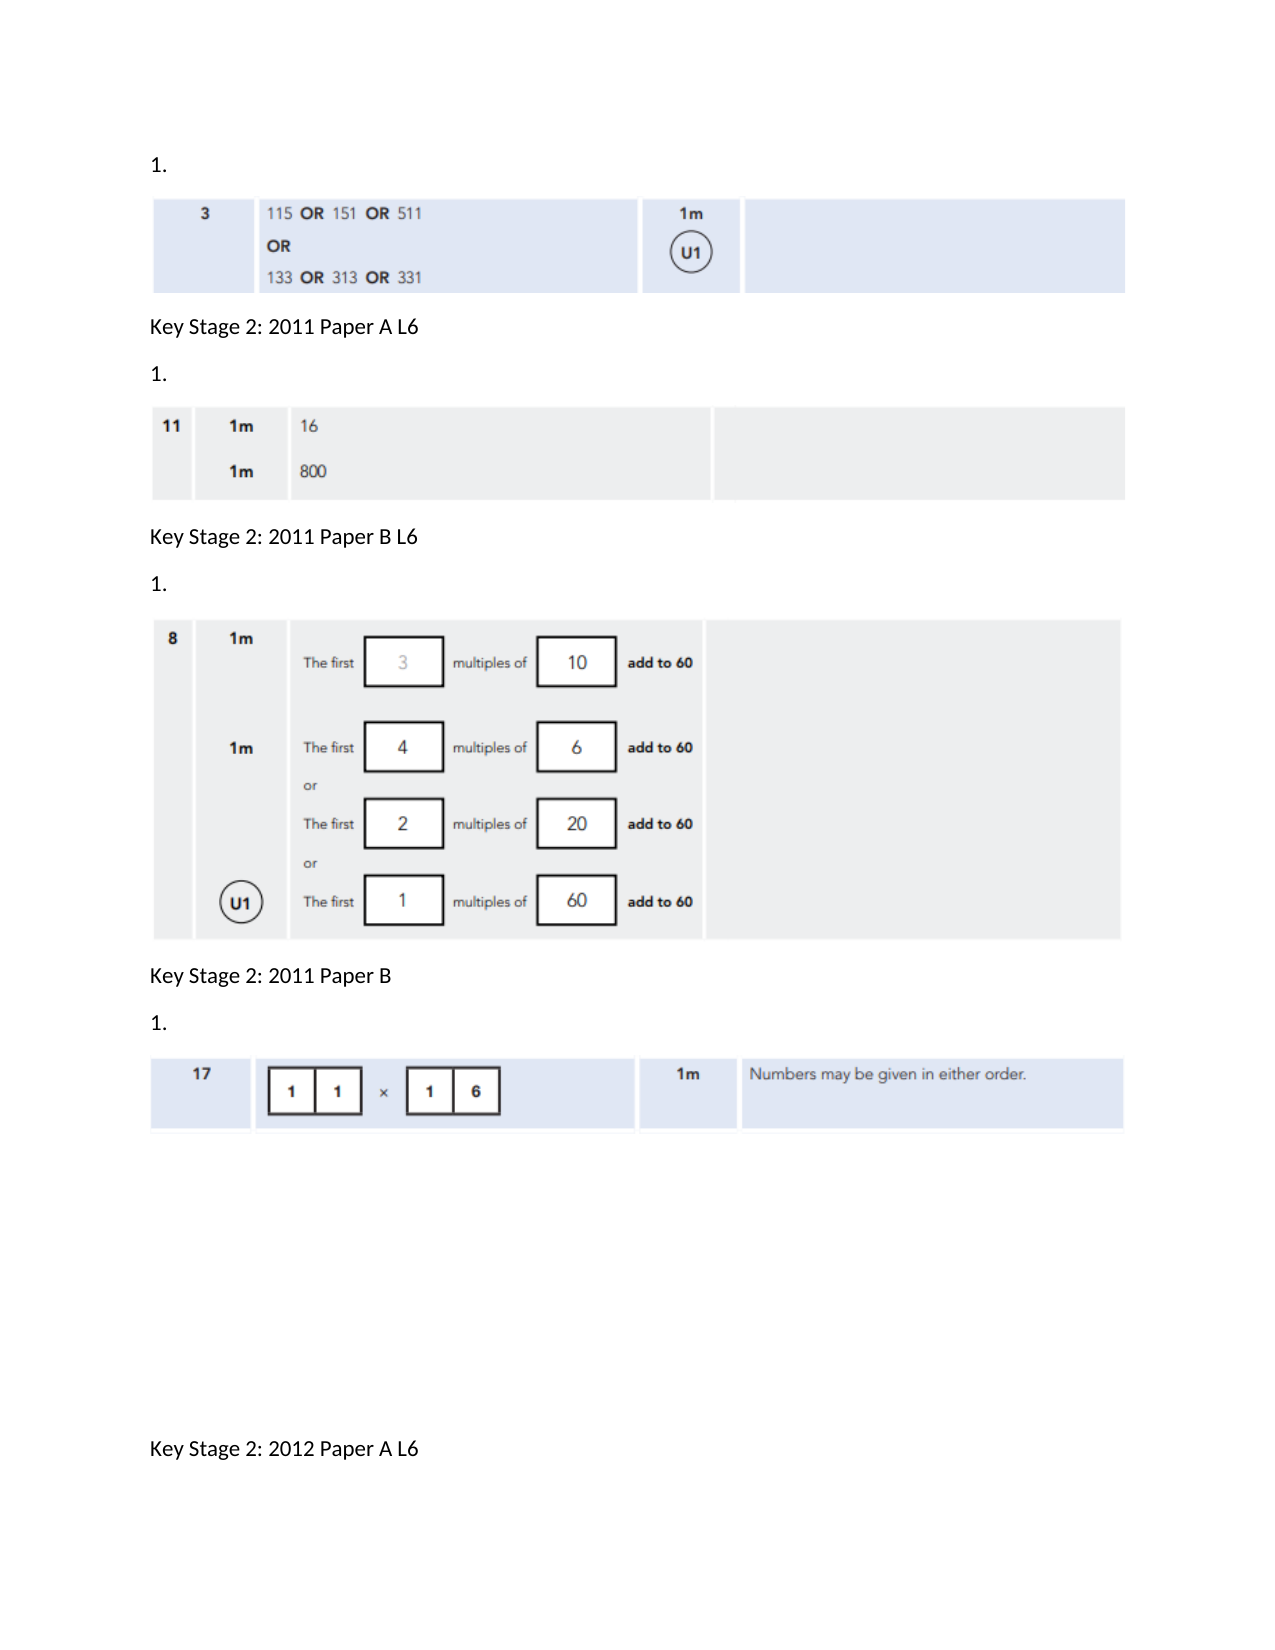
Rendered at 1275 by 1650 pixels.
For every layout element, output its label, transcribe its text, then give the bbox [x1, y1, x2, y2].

text Key Stage 2: 2011 Paper B L6 [150, 522, 1125, 550]
picture [150, 1055, 1125, 1134]
text Key Stage 2: 2011 Paper B [150, 962, 1125, 990]
picture [150, 405, 1125, 503]
picture [150, 196, 1125, 293]
picture [150, 615, 1125, 943]
text 1. [150, 359, 1125, 387]
text 1. [150, 569, 1125, 597]
text 1. [150, 150, 1125, 178]
text 1. [150, 1008, 1125, 1037]
text Key Stage 2: 2012 Paper A L6 [150, 1434, 1125, 1462]
text Key Stage 2: 2011 Paper A L6 [150, 312, 1125, 340]
